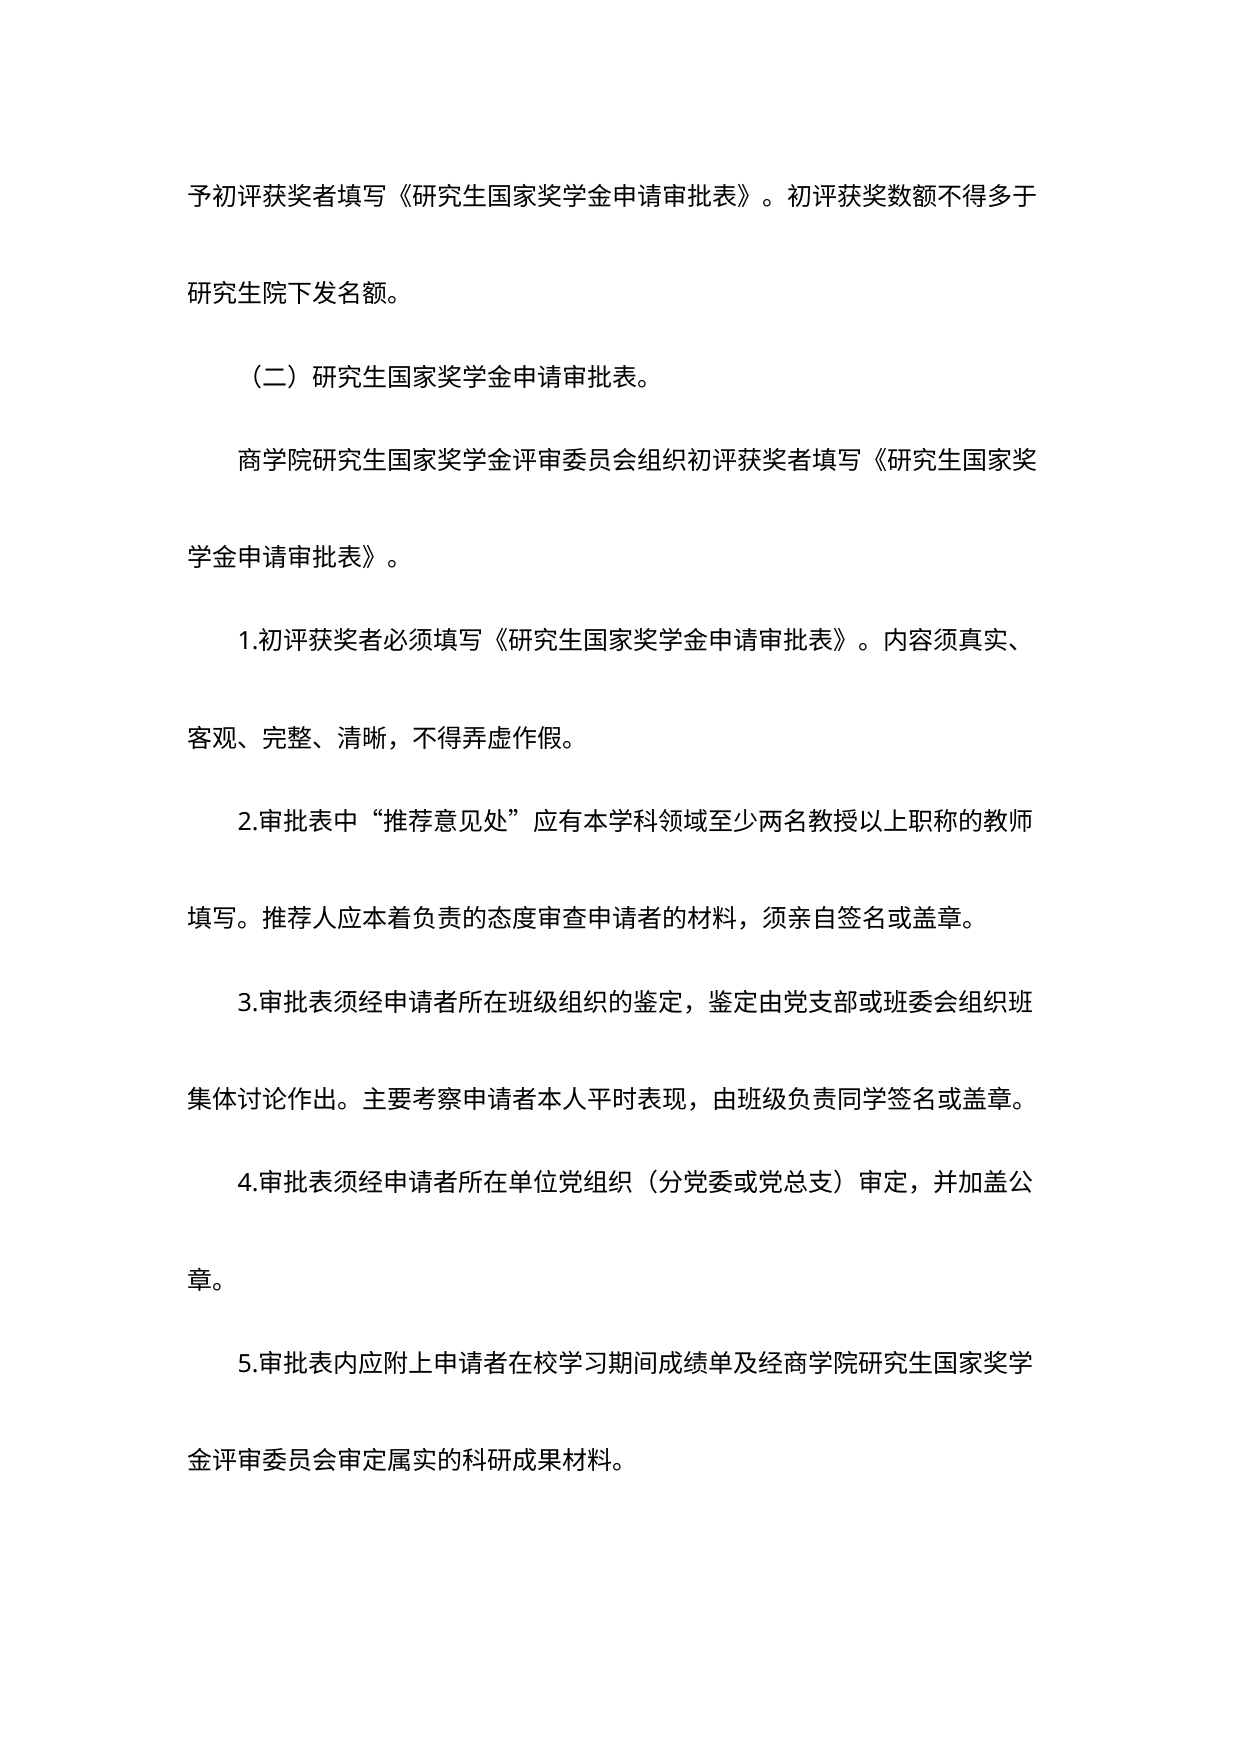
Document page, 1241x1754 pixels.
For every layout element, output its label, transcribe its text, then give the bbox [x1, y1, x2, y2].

text 1.初评获奖者必须填写《研究生国家奖学金申请审批表》。内容须真实、客观、完整、清晰，不得弄虚作假。 [187, 606, 1053, 769]
text （二）研究生国家奖学金申请审批表。 [187, 343, 1053, 408]
text 2.审批表中“推荐意见处”应有本学科领域至少两名教授以上职称的教师填写。推荐人应本着负责的态度审查申请者的材料，须亲自签名或盖章。 [187, 787, 1053, 949]
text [187, 162, 1053, 324]
text 5.审批表内应附上申请者在校学习期间成绩单及经商学院研究生国家奖学金评审委员会审定属实的科研成果材料。 [187, 1329, 1053, 1491]
text 商学院研究生国家奖学金评审委员会组织初评获奖者填写《研究生国家奖学金申请审批表》。 [187, 426, 1053, 588]
text 3.审批表须经申请者所在班级组织的鉴定，鉴定由党支部或班委会组织班集体讨论作出。主要考察申请者本人平时表现，由班级负责同学签名或盖章。 [187, 968, 1053, 1130]
text 4.审批表须经申请者所在单位党组织（分党委或党总支）审定，并加盖公章。 [187, 1148, 1053, 1311]
